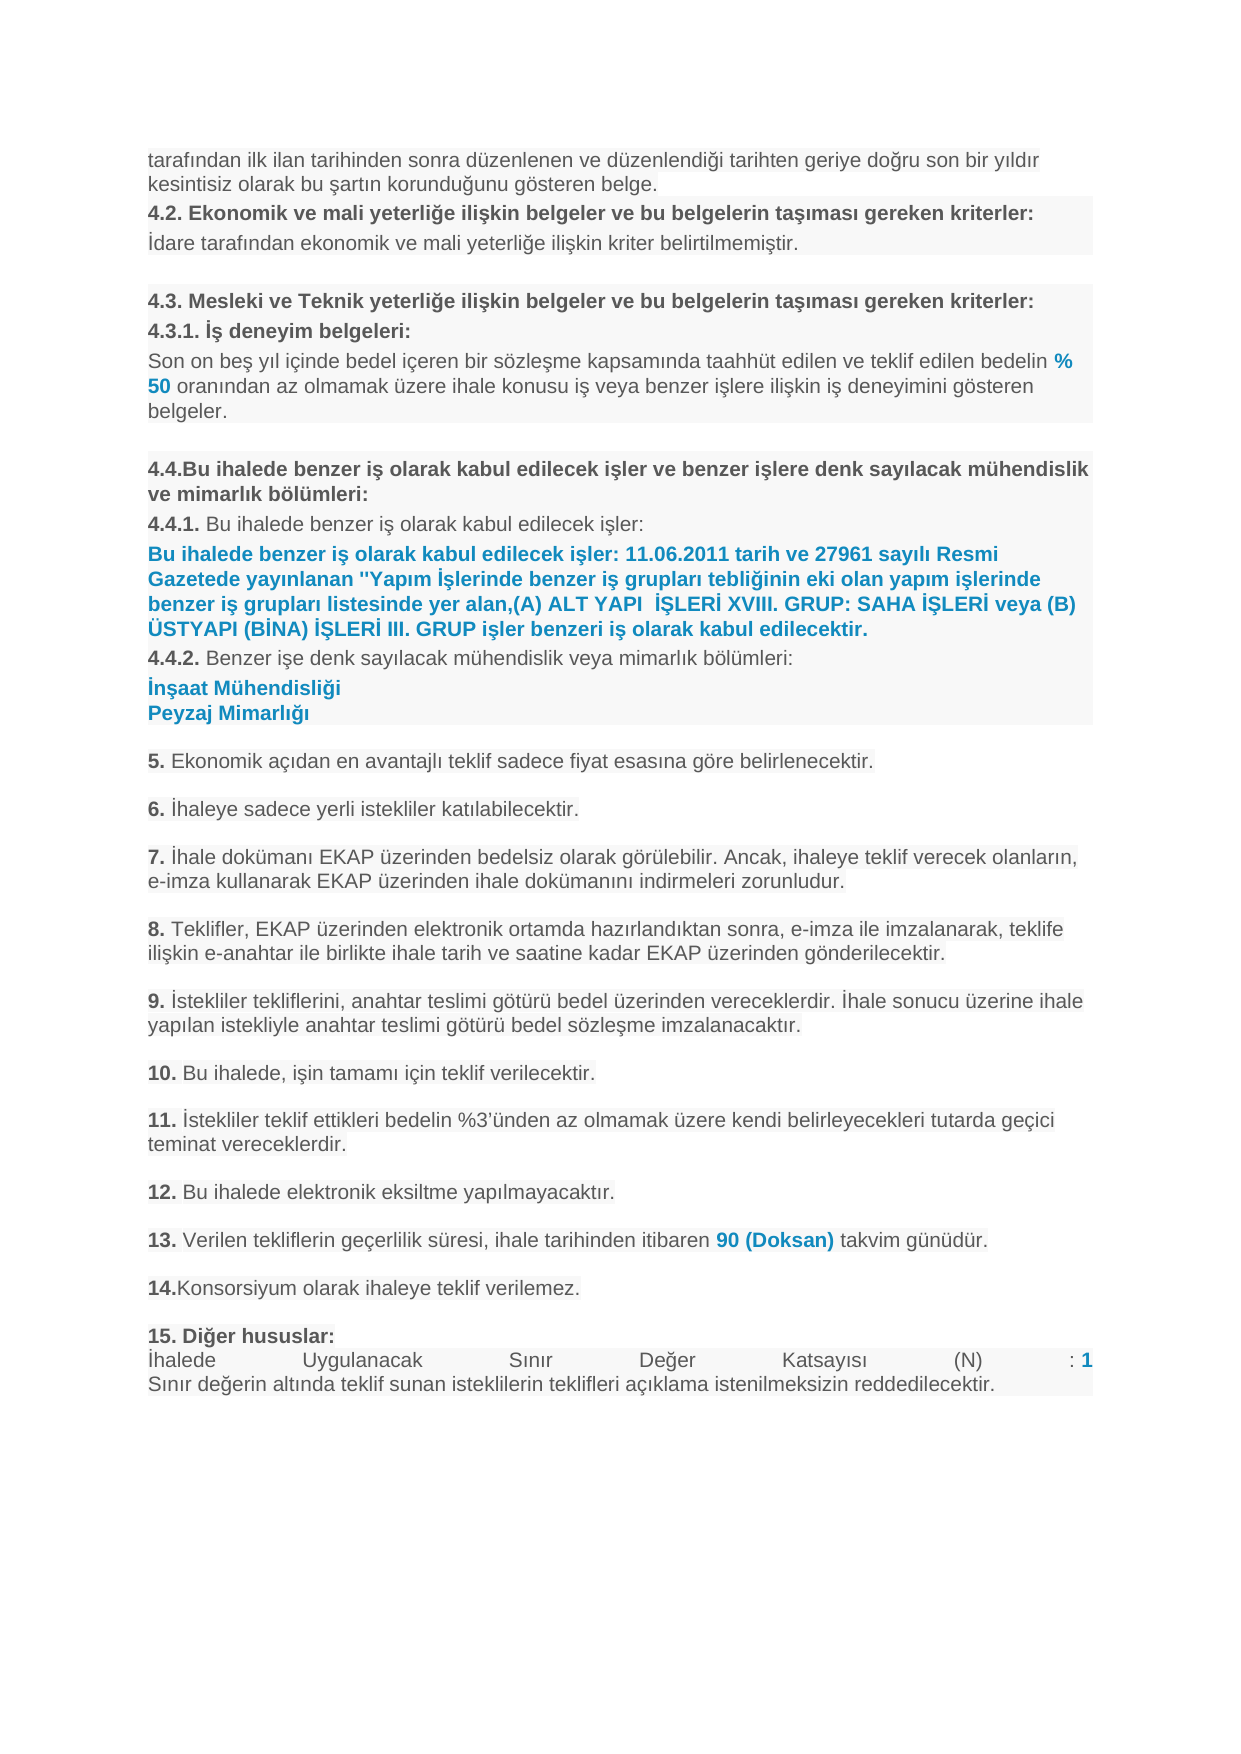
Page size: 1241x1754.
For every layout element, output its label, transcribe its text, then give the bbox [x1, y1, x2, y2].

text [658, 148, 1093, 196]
table_header 4.2. Ekonomik ve mali yeterliğe ilişkin belgeler ve bu belgelerin taşıması gereken kriterler: [148, 196, 1093, 225]
table_cell 4.4.1. Bu ihalede benzer iş olarak kabul edilecek işler: [148, 506, 1093, 536]
table_header 4.4.Bu ihalede benzer iş olarak kabul edilecek işler ve benzer işlere denk sayılacak mühendislik ve mimarlık bölümleri: [148, 451, 1093, 506]
table_cell İnşaat Mühendisliği Peyzaj Mimarlığı [148, 670, 1093, 725]
table_cell 4.4.2. Benzer işe denk sayılacak mühendislik veya mimarlık bölümleri: [148, 641, 1093, 670]
text İhalede Uygulanacak Sınır Değer Katsayısı (N) : 1 Sınır değerin altında teklif sunan isteklilerin teklifleri açıklama istenilmeksizin reddedilecektir. [148, 1348, 1093, 1396]
table_header 4.3. Mesleki ve Teknik yeterliğe ilişkin belgeler ve bu belgelerin taşıması gereken kriterler: [148, 284, 1093, 313]
table_cell 4.3.1. İş deneyim belgeleri: [148, 313, 1093, 343]
table_cell İdare tarafından ekonomik ve mali yeterliğe ilişkin kriter belirtilmemiştir. [148, 225, 1093, 255]
text 5. Ekonomik açıdan en avantajlı teklif sadece fiyat esasına göre belirlenecektir. 6. İhaleye sadece yerli istekliler katılabilecektir. 7. İhale dokümanı EKAP üzerinden bedelsiz olarak görülebilir. Ancak, ihaleye teklif verecek olanların, e-imza kullanarak EKAP üzerinden ihale dokümanını indirmeleri zorunludur. 8. Teklifler, EKAP üzerinden elektronik ortamda hazırlandıktan sonra, e-imza ile imzalanarak, teklife ilişkin e-anahtar ile birlikte ihale tarih ve saatine kadar EKAP üzerinden gönderilecektir. 9. İstekliler tekliflerini, anahtar teslimi götürü bedel üzerinden vereceklerdir. İhale sonucu üzerine ihale yapılan istekliyle anahtar teslimi götürü bedel sözleşme imzalanacaktır. 10. Bu ihalede, işin tamamı için teklif verilecektir. 11. İstekliler teklif ettikleri bedelin %3’ünden az olmamak üzere kendi belirleyecekleri tutarda geçici teminat vereceklerdir. 12. Bu ihalede elektronik eksiltme yapılmayacaktır. 13. Verilen tekliflerin geçerlilik süresi, ihale tarihinden itibaren 90 (Doksan) takvim günüdür. 14.Konsorsiyum olarak ihaleye teklif verilemez. 15. Diğer hususlar: [148, 725, 1093, 1348]
table_cell Son on beş yıl içinde bedel içeren bir sözleşme kapsamında taahhüt edilen ve teklif edilen bedelin % 50 oranından az olmamak üzere ihale konusu iş veya benzer işlere ilişkin iş deneyimini gösteren belgeler. [148, 343, 1093, 423]
table_cell Bu ihalede benzer iş olarak kabul edilecek işler: 11.06.2011 tarih ve 27961 sayılı Resmi Gazetede yayınlanan ''Yapım İşlerinde benzer iş grupları tebliğinin eki olan yapım işlerinde benzer iş grupları listesinde yer alan,(A) ALT YAPI İŞLERİ XVIII. GRUP: SAHA İŞLERİ veya (B) ÜSTYAPI (BİNA) İŞLERİ III. GRUP işler benzeri iş olarak kabul edilecektir. [148, 536, 1093, 641]
